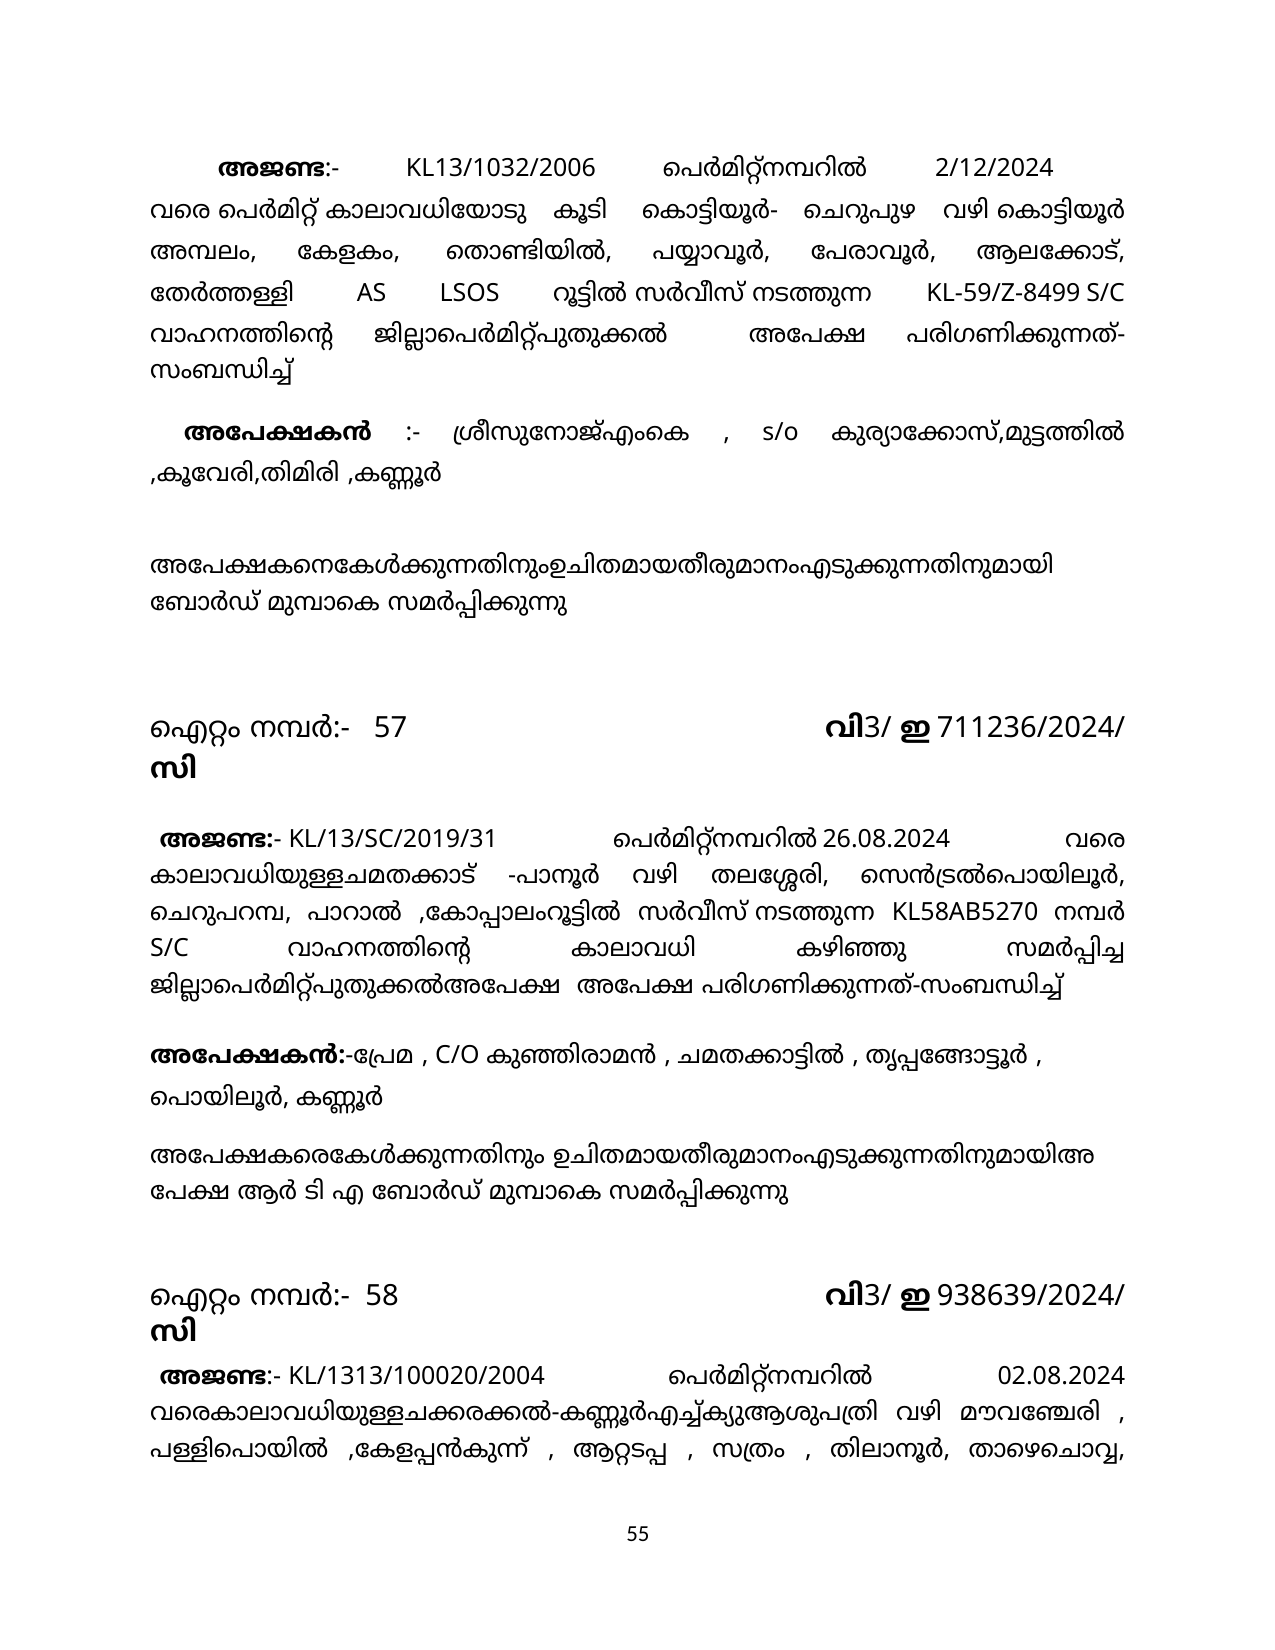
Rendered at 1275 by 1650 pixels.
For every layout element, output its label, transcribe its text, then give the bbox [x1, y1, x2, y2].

text അജണ്ട:- KL/13/SC/2019/31 പെർമിറ്റ്നമ്പറിൽ26.08.2024 വരെ കാലാവധിയുള്ളചമതക്കാട് -പാനൂർ വഴി തലശ്ശേരി, സെൻട്രൽപൊയിലൂർ, ചെറുപറമ്പ, പാറാൽ ,കോപ്പാലംറൂട്ടിൽ സർവീസ് നടത്തുന്ന KL58AB5270 നമ്പർ S/C വാഹനത്തിന്റെ കാലാവധി കഴിഞ്ഞു സമർപ്പിച്ച ജില്ലാപെർമിറ്റ്പുതുക്കൽഅപേക്ഷ അപേക്ഷ പരിഗണിക്കുന്നത്-സംബന്ധിച്ച് [150, 816, 1125, 1003]
text ഐറ്റം നമ്പർ:- 58 വി3/ ഇ938639/2024/ സി [150, 1274, 1125, 1353]
text അപേക്ഷകരെകേൾക്കുന്നതിനും ഉചിതമായതീരുമാനംഎടുക്കുന്നതിനുമായിഅപേക്ഷ ആർ ടി എ ബോർഡ് മുമ്പാകെ സമർപ്പിക്കുന്നു [150, 1141, 1125, 1209]
text അപേക്ഷകൻ :- ശ്രീസുനോജ്എംകെ , s/o കുര്യാക്കോസ്,മുട്ടത്തിൽ ,കൂവേരി,തിമിരി ,കണ്ണൂർ [150, 413, 1125, 491]
text ഐറ്റം നമ്പർ:- 57 വി3/ ഇ711236/2024/ സി [150, 706, 1125, 790]
text അപേക്ഷകൻ:-പ്രേമ , C/O കുഞ്ഞിരാമൻ , ചമതക്കാട്ടിൽ , തൃപ്പങ്ങോട്ടൂർ , പൊയിലൂർ, കണ്ണൂർ [150, 1037, 1125, 1114]
text അജണ്ട:- KL13/1032/2006 പെർമിറ്റ്നമ്പറിൽ 2/12/2024 വരെ പെർമിറ്റ് കാലാവധിയോടു കൂടി കൊട്ടിയൂർ- ചെറുപുഴ വഴി കൊട്ടിയൂർ അമ്പലം, കേളകം, തൊണ്ടിയിൽ, പയ്യാവൂർ, പേരാവൂർ, ആലക്കോട്, തേർത്തള്ളി AS LSOS റൂട്ടിൽ സർവീസ് നടത്തുന്ന KL-59/Z-8499 S/C വാഹനത്തിന്റെ ജില്ലാപെർമിറ്റ്പുതുക്കൽ അപേക്ഷ പരിഗണിക്കുന്നത്-സംബന്ധിച്ച് [150, 150, 1125, 388]
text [150, 1353, 1125, 1467]
text അപേക്ഷകനെകേൾക്കുന്നതിനുംഉചിതമായതീരുമാനംഎടുക്കുന്നതിനുമായി ബോർഡ് മുമ്പാകെ സമർപ്പിക്കുന്നു [150, 517, 1125, 620]
